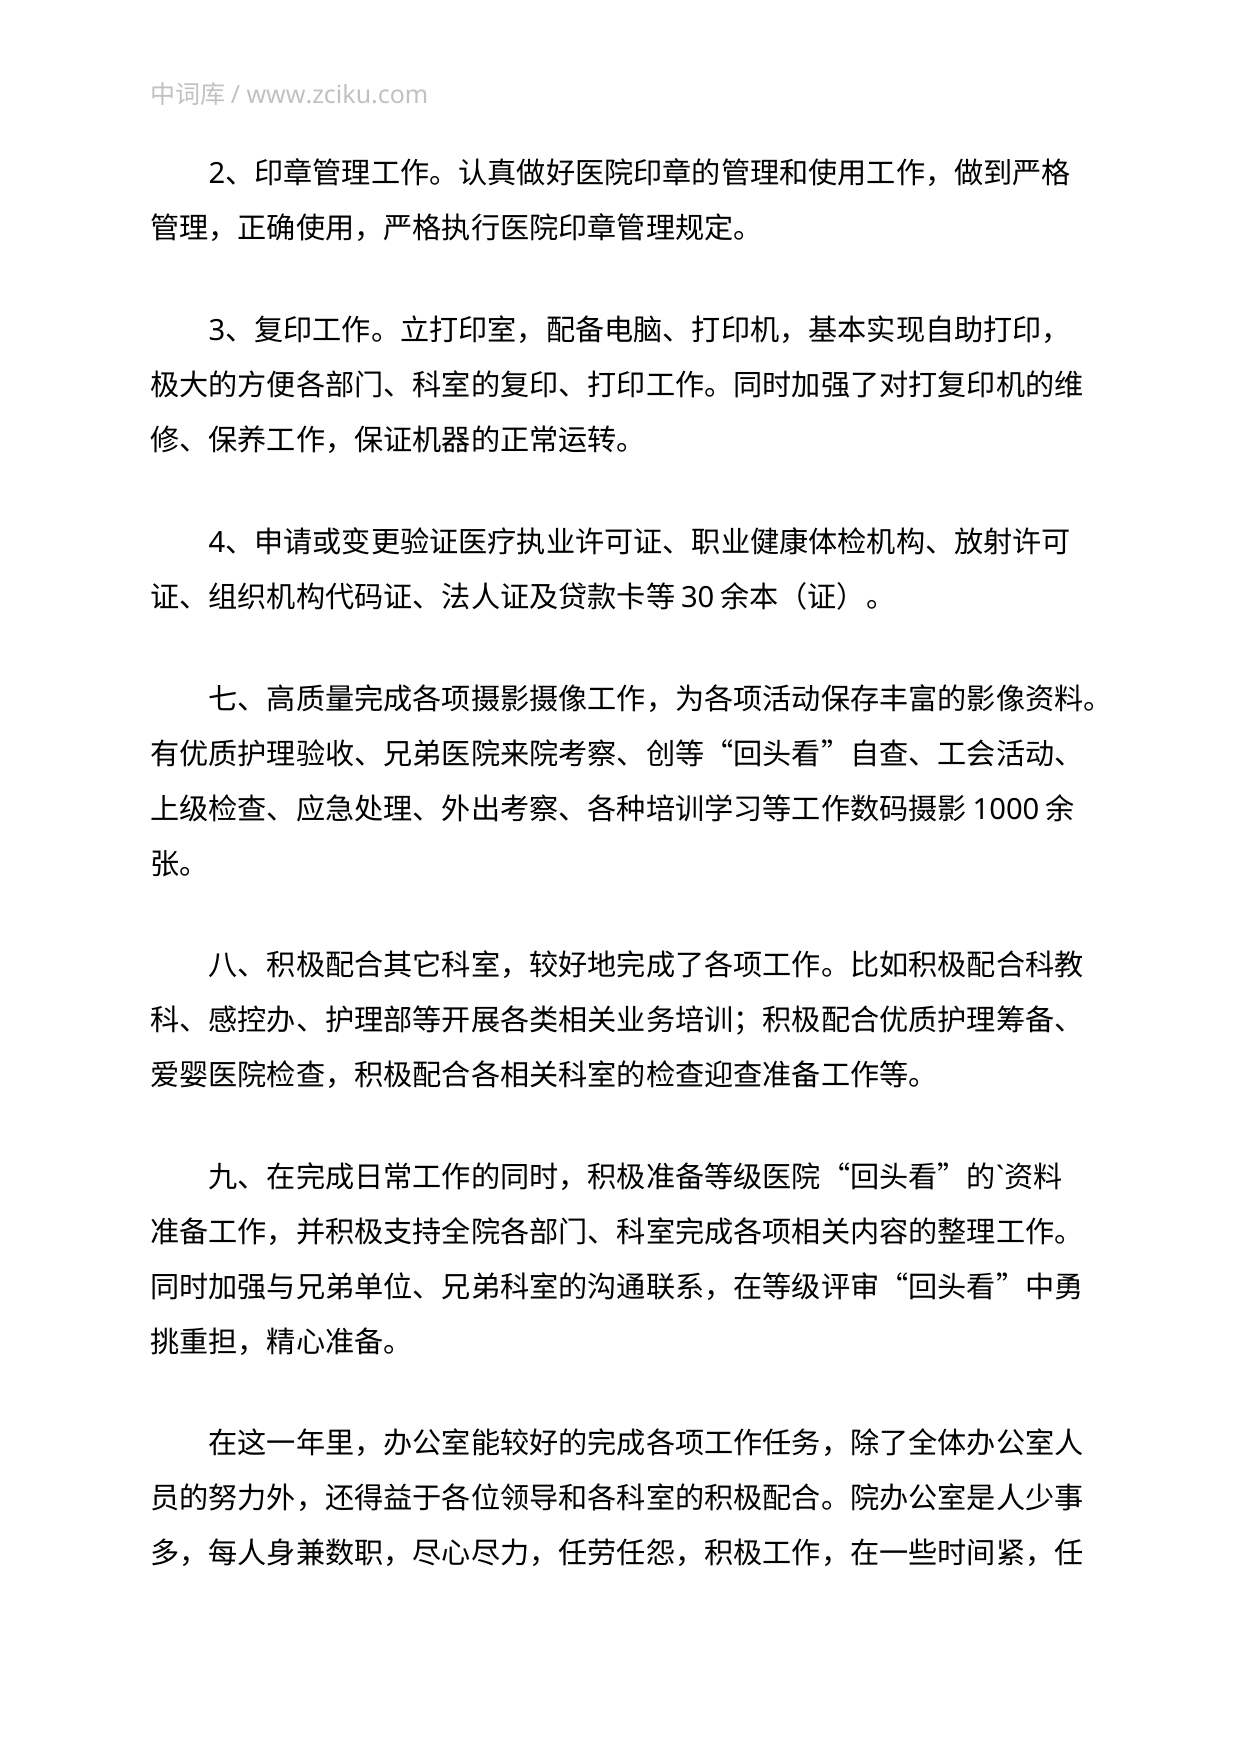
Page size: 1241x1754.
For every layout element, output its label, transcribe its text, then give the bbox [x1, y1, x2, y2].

text 4、申请或变更验证医疗执业许可证、职业健康体检机构、放射许可证、组织机构代码证、法人证及贷款卡等30余本（证）。 [150, 518, 1090, 616]
text 九、在完成日常工作的同时，积极准备等级医院“回头看”的`资料准备工作，并积极支持全院各部门、科室完成各项相关内容的整理工作。同时加强与兄弟单位、兄弟科室的沟通联系，在等级评审“回头看”中勇挑重担，精心准备。 [150, 1153, 1090, 1361]
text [150, 1420, 1090, 1572]
text 3、复印工作。立打印室，配备电脑、打印机，基本实现自助打印，极大的方便各部门、科室的复印、打印工作。同时加强了对打复印机的维修、保养工作，保证机器的正常运转。 [150, 307, 1090, 459]
text 七、高质量完成各项摄影摄像工作，为各项活动保存丰富的影像资料。有优质护理验收、兄弟医院来院考察、创等“回头看”自查、工会活动、上级检查、应急处理、外出考察、各种培训学习等工作数码摄影1000余张。 [150, 675, 1090, 882]
text 八、积极配合其它科室，较好地完成了各项工作。比如积极配合科教科、感控办、护理部等开展各类相关业务培训；积极配合优质护理筹备、爱婴医院检查，积极配合各相关科室的检查迎查准备工作等。 [150, 942, 1090, 1094]
text 2、印章管理工作。认真做好医院印章的管理和使用工作，做到严格管理，正确使用，严格执行医院印章管理规定。 [150, 150, 1090, 247]
